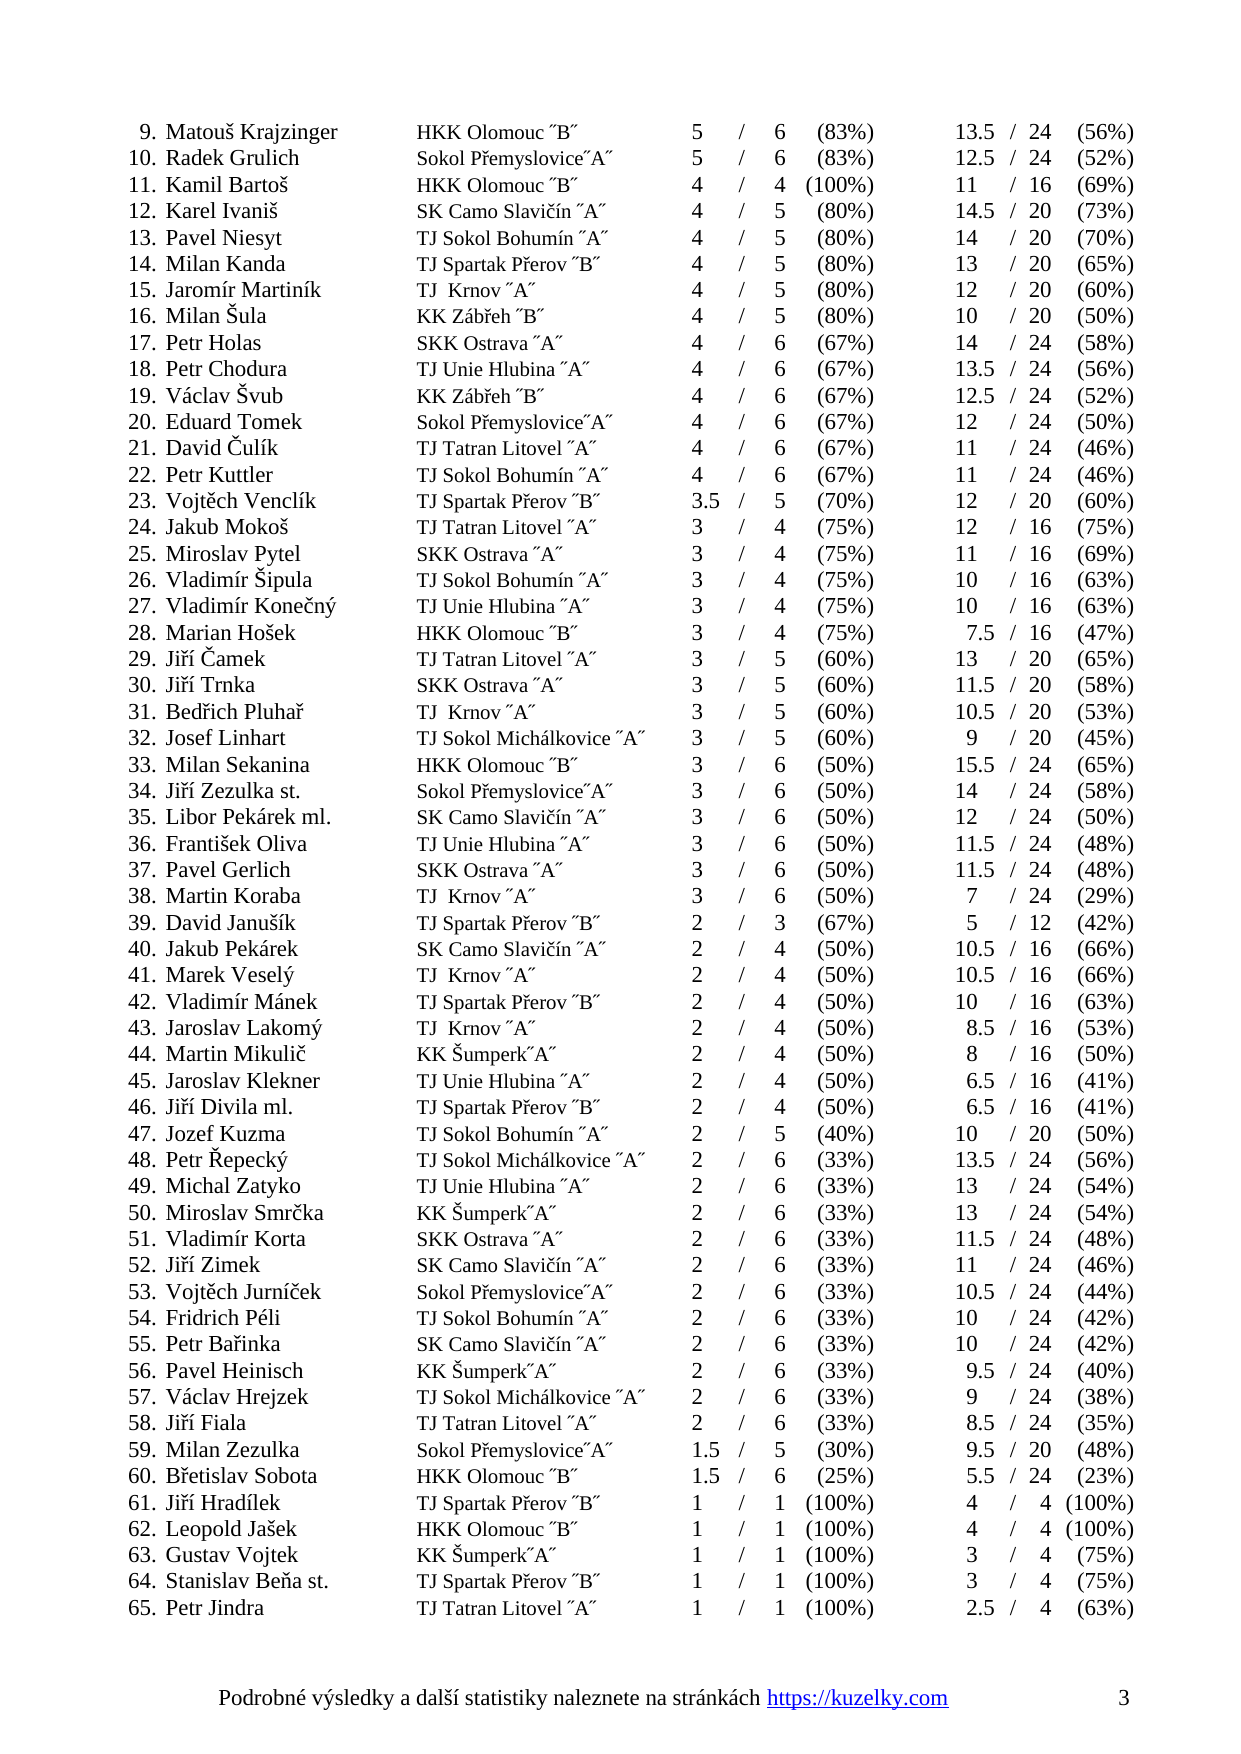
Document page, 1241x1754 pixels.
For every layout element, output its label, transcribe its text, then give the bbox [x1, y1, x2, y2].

text 12. Karel Ivaniš SK Camo Slavičín ˝A˝ 4 / 5 (80%) 14.5 / 20 (73%) [106, 197, 1134, 223]
text 45. Jaroslav Klekner TJ Unie Hlubina ˝A˝ 2 / 4 (50%) 6.5 / 16 (41%) [106, 1067, 1134, 1093]
text 10. Radek Grulich Sokol Přemyslovice˝A˝ 5 / 6 (83%) 12.5 / 24 (52%) [106, 144, 1134, 171]
text 14. Milan Kanda TJ Spartak Přerov ˝B˝ 4 / 5 (80%) 13 / 20 (65%) [106, 250, 1134, 276]
text 29. Jiří Čamek TJ Tatran Litovel ˝A˝ 3 / 5 (60%) 13 / 20 (65%) [106, 645, 1134, 672]
text 20. Eduard Tomek Sokol Přemyslovice˝A˝ 4 / 6 (67%) 12 / 24 (50%) [106, 408, 1134, 434]
text 39. David Janušík TJ Spartak Přerov ˝B˝ 2 / 3 (67%) 5 / 12 (42%) [106, 909, 1134, 935]
text 59. Milan Zezulka Sokol Přemyslovice˝A˝ 1.5 / 5 (30%) 9.5 / 20 (48%) [106, 1436, 1134, 1462]
text 46. Jiří Divila ml. TJ Spartak Přerov ˝B˝ 2 / 4 (50%) 6.5 / 16 (41%) [106, 1093, 1134, 1119]
text 33. Milan Sekanina HKK Olomouc ˝B˝ 3 / 6 (50%) 15.5 / 24 (65%) [106, 751, 1134, 777]
text 31. Bedřich Pluhař TJ Krnov ˝A˝ 3 / 5 (60%) 10.5 / 20 (53%) [106, 698, 1134, 724]
text 26. Vladimír Šipula TJ Sokol Bohumín ˝A˝ 3 / 4 (75%) 10 / 16 (63%) [106, 566, 1134, 592]
text 18. Petr Chodura TJ Unie Hlubina ˝A˝ 4 / 6 (67%) 13.5 / 24 (56%) [106, 355, 1134, 382]
text 11. Kamil Bartoš HKK Olomouc ˝B˝ 4 / 4 (100%) 11 / 16 (69%) [106, 171, 1134, 197]
text 53. Vojtěch Jurníček Sokol Přemyslovice˝A˝ 2 / 6 (33%) 10.5 / 24 (44%) [106, 1278, 1134, 1304]
text 35. Libor Pekárek ml. SK Camo Slavičín ˝A˝ 3 / 6 (50%) 12 / 24 (50%) [106, 803, 1134, 830]
text 15. Jaromír Martiník TJ Krnov ˝A˝ 4 / 5 (80%) 12 / 20 (60%) [106, 276, 1134, 303]
text 52. Jiří Zimek SK Camo Slavičín ˝A˝ 2 / 6 (33%) 11 / 24 (46%) [106, 1251, 1134, 1278]
text 56. Pavel Heinisch KK Šumperk˝A˝ 2 / 6 (33%) 9.5 / 24 (40%) [106, 1357, 1134, 1383]
text 30. Jiří Trnka SKK Ostrava ˝A˝ 3 / 5 (60%) 11.5 / 20 (58%) [106, 672, 1134, 698]
text 57. Václav Hrejzek TJ Sokol Michálkovice ˝A˝ 2 / 6 (33%) 9 / 24 (38%) [106, 1383, 1134, 1409]
text 50. Miroslav Smrčka KK Šumperk˝A˝ 2 / 6 (33%) 13 / 24 (54%) [106, 1199, 1134, 1225]
text 54. Fridrich Péli TJ Sokol Bohumín ˝A˝ 2 / 6 (33%) 10 / 24 (42%) [106, 1304, 1134, 1330]
text 55. Petr Bařinka SK Camo Slavičín ˝A˝ 2 / 6 (33%) 10 / 24 (42%) [106, 1330, 1134, 1357]
text 22. Petr Kuttler TJ Sokol Bohumín ˝A˝ 4 / 6 (67%) 11 / 24 (46%) [106, 461, 1134, 487]
text 24. Jakub Mokoš TJ Tatran Litovel ˝A˝ 3 / 4 (75%) 12 / 16 (75%) [106, 513, 1134, 540]
text 63. Gustav Vojtek KK Šumperk˝A˝ 1 / 1 (100%) 3 / 4 (75%) [106, 1541, 1134, 1568]
text 58. Jiří Fiala TJ Tatran Litovel ˝A˝ 2 / 6 (33%) 8.5 / 24 (35%) [106, 1409, 1134, 1436]
text 51. Vladimír Korta SKK Ostrava ˝A˝ 2 / 6 (33%) 11.5 / 24 (48%) [106, 1225, 1134, 1251]
text 65. Petr Jindra TJ Tatran Litovel ˝A˝ 1 / 1 (100%) 2.5 / 4 (63%) [106, 1594, 1134, 1620]
text 47. Jozef Kuzma TJ Sokol Bohumín ˝A˝ 2 / 5 (40%) 10 / 20 (50%) [106, 1119, 1134, 1146]
text 38. Martin Koraba TJ Krnov ˝A˝ 3 / 6 (50%) 7 / 24 (29%) [106, 882, 1134, 909]
text 28. Marian Hošek HKK Olomouc ˝B˝ 3 / 4 (75%) 7.5 / 16 (47%) [106, 619, 1134, 645]
text 44. Martin Mikulič KK Šumperk˝A˝ 2 / 4 (50%) 8 / 16 (50%) [106, 1041, 1134, 1067]
text 42. Vladimír Mánek TJ Spartak Přerov ˝B˝ 2 / 4 (50%) 10 / 16 (63%) [106, 988, 1134, 1014]
text 17. Petr Holas SKK Ostrava ˝A˝ 4 / 6 (67%) 14 / 24 (58%) [106, 329, 1134, 355]
text 21. David Čulík TJ Tatran Litovel ˝A˝ 4 / 6 (67%) 11 / 24 (46%) [106, 434, 1134, 461]
text 13. Pavel Niesyt TJ Sokol Bohumín ˝A˝ 4 / 5 (80%) 14 / 20 (70%) [106, 223, 1134, 250]
text 9. Matouš Krajzinger HKK Olomouc ˝B˝ 5 / 6 (83%) 13.5 / 24 (56%) [106, 118, 1134, 144]
text 16. Milan Šula KK Zábřeh ˝B˝ 4 / 5 (80%) 10 / 20 (50%) [106, 303, 1134, 329]
text 60. Břetislav Sobota HKK Olomouc ˝B˝ 1.5 / 6 (25%) 5.5 / 24 (23%) [106, 1462, 1134, 1488]
text 61. Jiří Hradílek TJ Spartak Přerov ˝B˝ 1 / 1 (100%) 4 / 4 (100%) [106, 1488, 1134, 1515]
text 23. Vojtěch Venclík TJ Spartak Přerov ˝B˝ 3.5 / 5 (70%) 12 / 20 (60%) [106, 487, 1134, 513]
text 64. Stanislav Beňa st. TJ Spartak Přerov ˝B˝ 1 / 1 (100%) 3 / 4 (75%) [106, 1568, 1134, 1594]
text 43. Jaroslav Lakomý TJ Krnov ˝A˝ 2 / 4 (50%) 8.5 / 16 (53%) [106, 1014, 1134, 1041]
text 32. Josef Linhart TJ Sokol Michálkovice ˝A˝ 3 / 5 (60%) 9 / 20 (45%) [106, 724, 1134, 751]
text 40. Jakub Pekárek SK Camo Slavičín ˝A˝ 2 / 4 (50%) 10.5 / 16 (66%) [106, 935, 1134, 961]
text 19. Václav Švub KK Zábřeh ˝B˝ 4 / 6 (67%) 12.5 / 24 (52%) [106, 382, 1134, 408]
text 48. Petr Řepecký TJ Sokol Michálkovice ˝A˝ 2 / 6 (33%) 13.5 / 24 (56%) [106, 1146, 1134, 1172]
text 36. František Oliva TJ Unie Hlubina ˝A˝ 3 / 6 (50%) 11.5 / 24 (48%) [106, 830, 1134, 856]
text 41. Marek Veselý TJ Krnov ˝A˝ 2 / 4 (50%) 10.5 / 16 (66%) [106, 961, 1134, 988]
text 37. Pavel Gerlich SKK Ostrava ˝A˝ 3 / 6 (50%) 11.5 / 24 (48%) [106, 856, 1134, 882]
text 34. Jiří Zezulka st. Sokol Přemyslovice˝A˝ 3 / 6 (50%) 14 / 24 (58%) [106, 777, 1134, 803]
text 27. Vladimír Konečný TJ Unie Hlubina ˝A˝ 3 / 4 (75%) 10 / 16 (63%) [106, 592, 1134, 619]
text 62. Leopold Jašek HKK Olomouc ˝B˝ 1 / 1 (100%) 4 / 4 (100%) [106, 1515, 1134, 1541]
text 25. Miroslav Pytel SKK Ostrava ˝A˝ 3 / 4 (75%) 11 / 16 (69%) [106, 540, 1134, 566]
text 49. Michal Zatyko TJ Unie Hlubina ˝A˝ 2 / 6 (33%) 13 / 24 (54%) [106, 1172, 1134, 1199]
